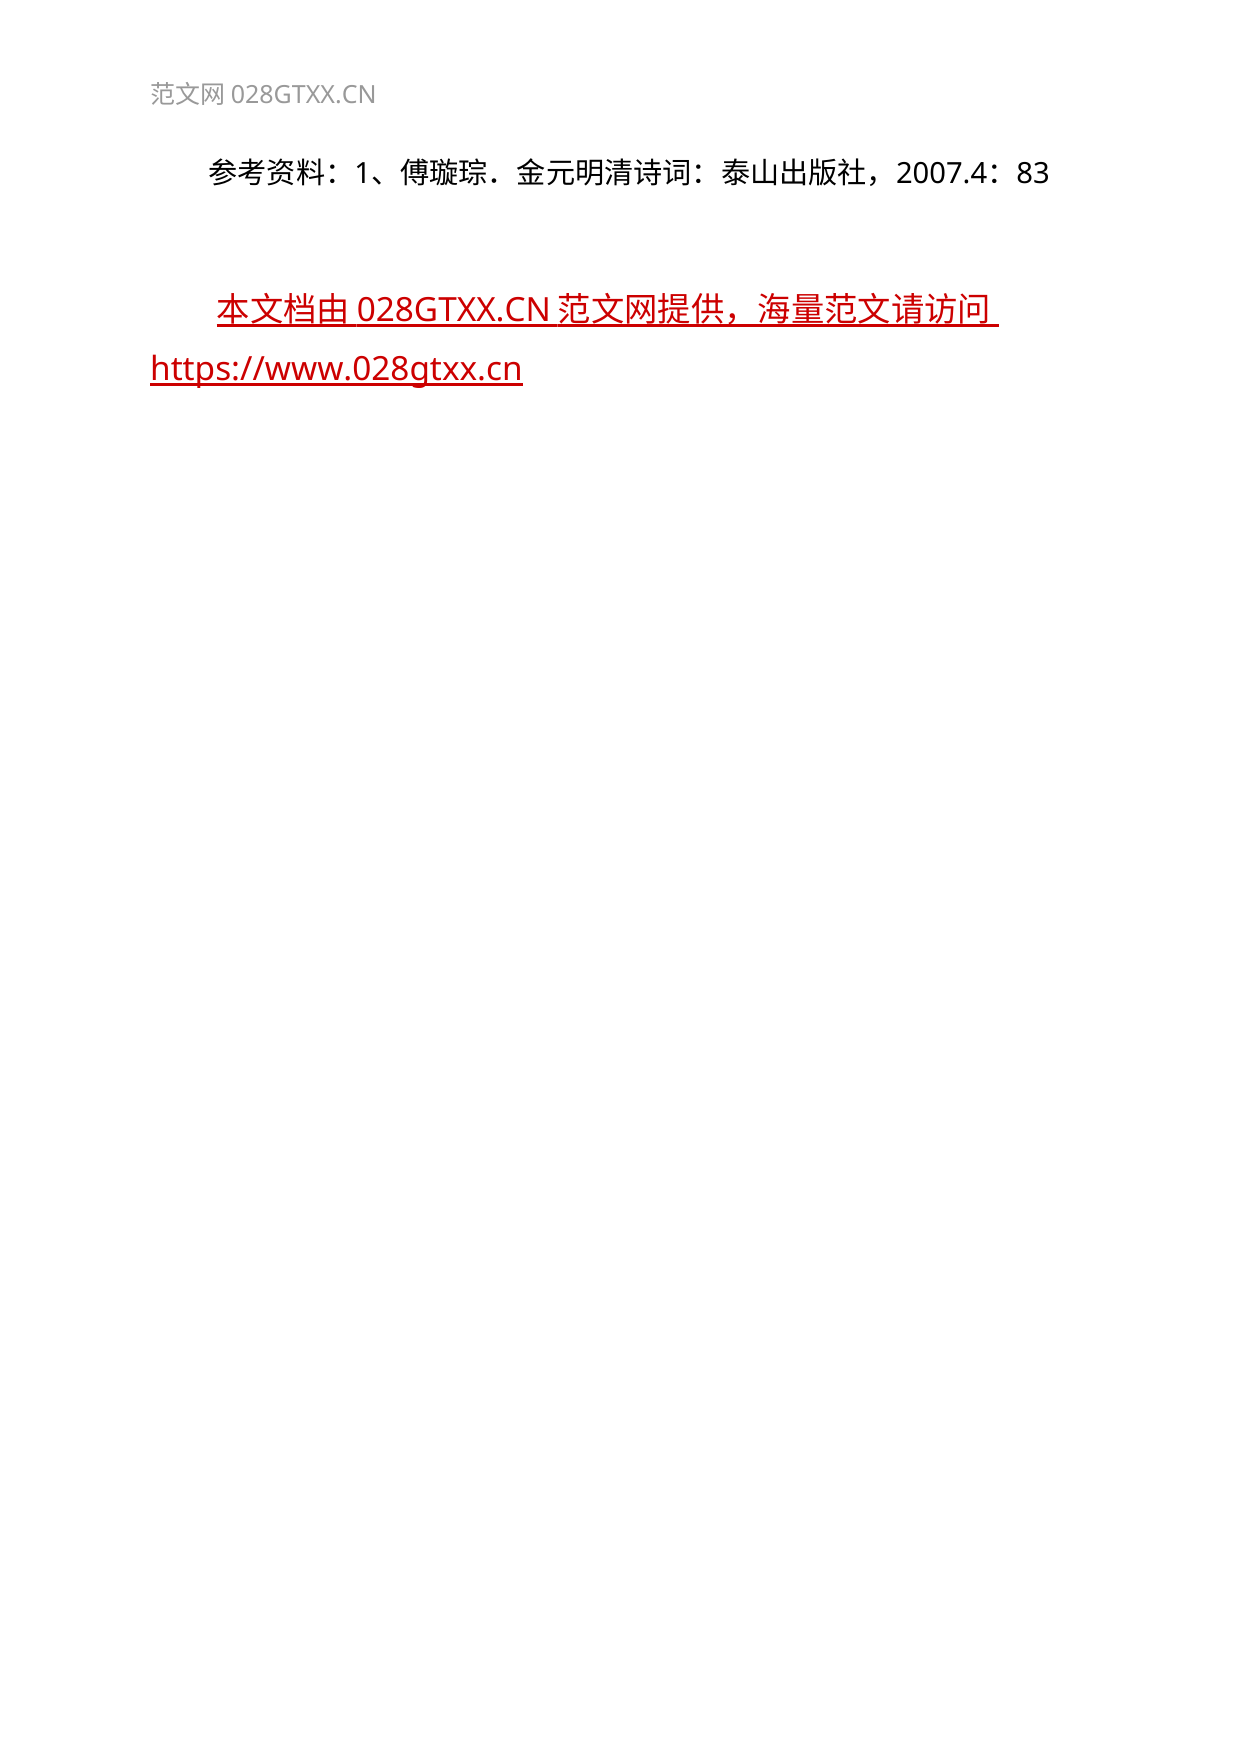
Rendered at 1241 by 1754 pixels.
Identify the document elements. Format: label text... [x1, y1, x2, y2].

text 参考资料：1、傅璇琮．金元明清诗词：泰山出版社，2007.4：83 [150, 150, 1090, 192]
text 本文档由028GTXX.CN范文网提供，海量范文请访问 https://www.028gtxx.cn [150, 283, 1090, 391]
